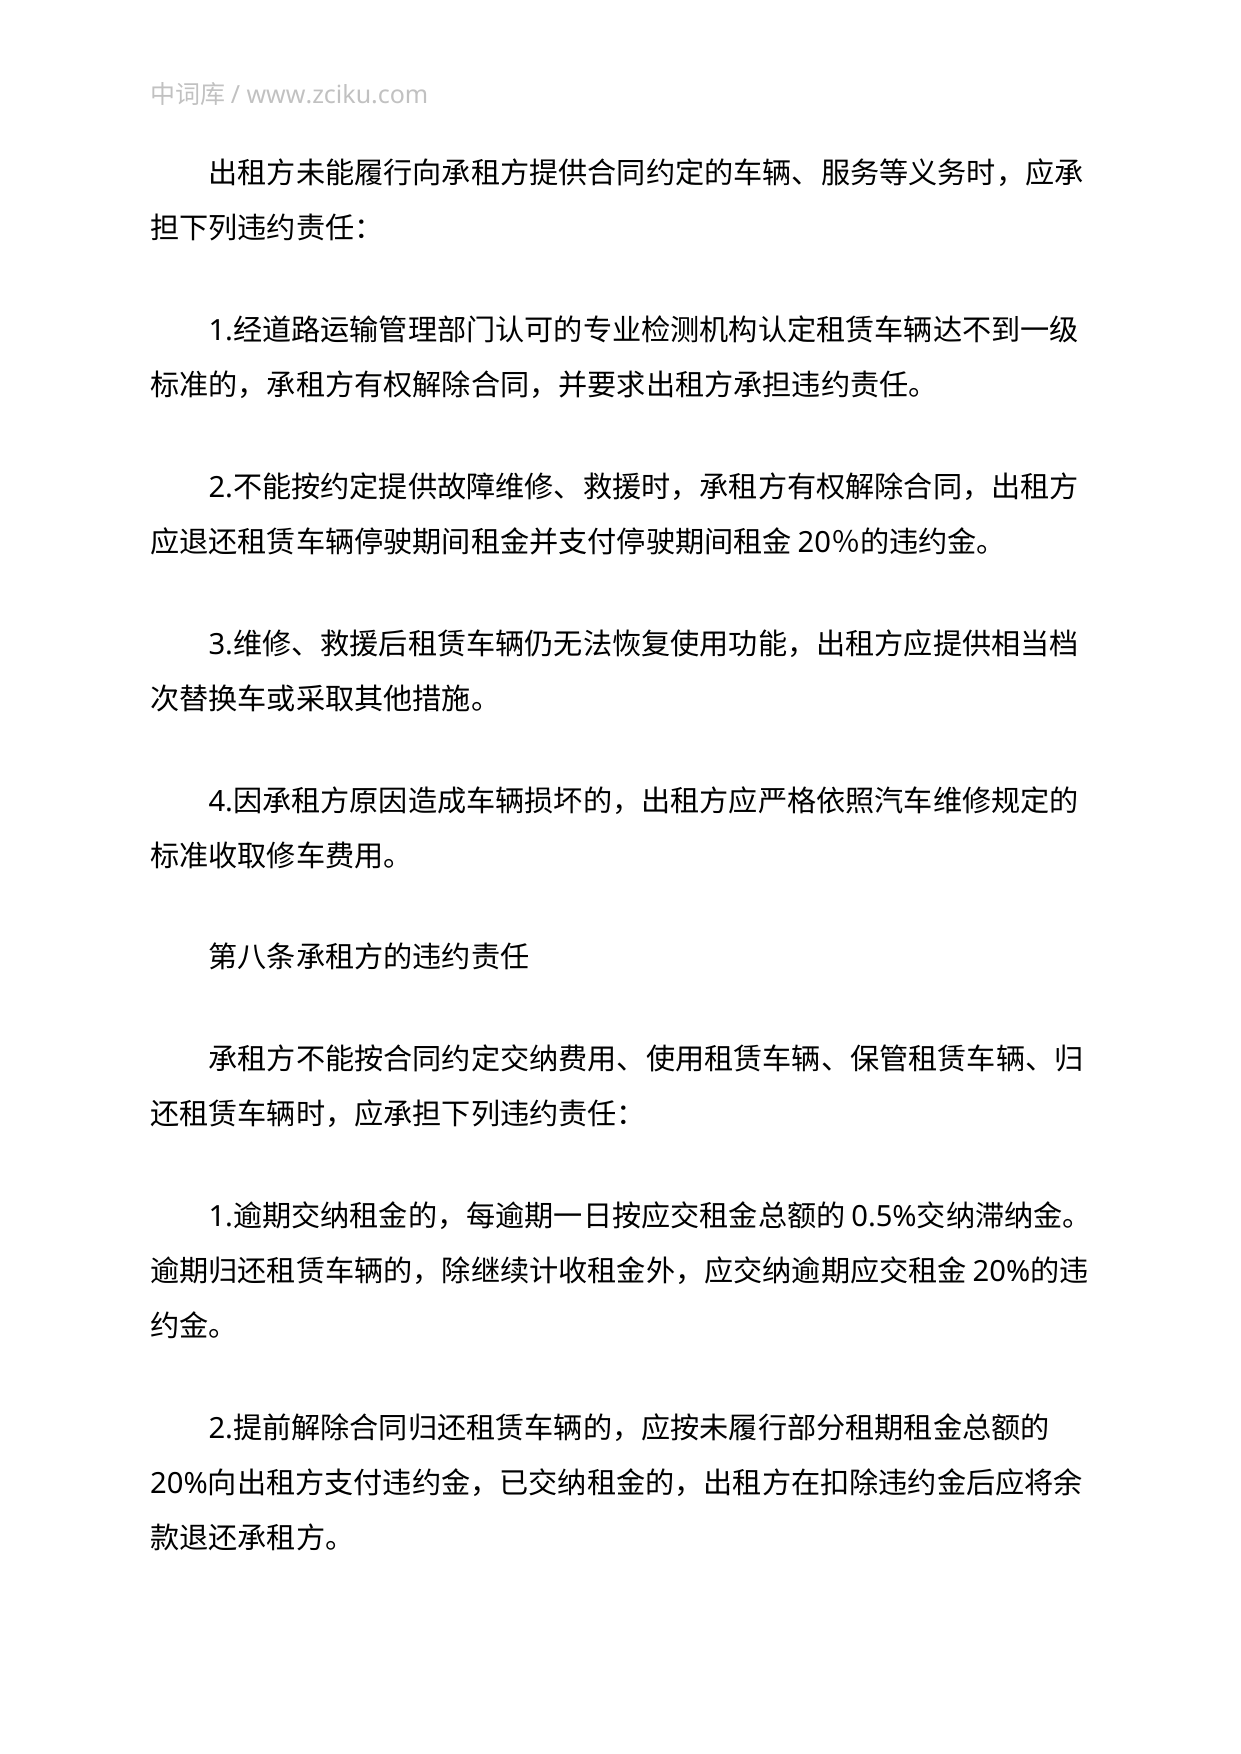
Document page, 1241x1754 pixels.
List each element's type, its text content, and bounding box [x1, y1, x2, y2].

text 3.维修、救援后租赁车辆仍无法恢复使用功能，出租方应提供相当档次替换车或采取其他措施。 [150, 620, 1090, 718]
text 第八条承租方的违约责任 [150, 934, 1090, 976]
text 2.不能按约定提供故障维修、救援时，承租方有权解除合同，出租方应退还租赁车辆停驶期间租金并支付停驶期间租金20％的违约金。 [150, 463, 1090, 561]
text 1.经道路运输管理部门认可的专业检测机构认定租赁车辆达不到一级标准的，承租方有权解除合同，并要求出租方承担违约责任。 [150, 307, 1090, 404]
text 1.逾期交纳租金的，每逾期一日按应交租金总额的0.5%交纳滞纳金。逾期归还租赁车辆的，除继续计收租金外，应交纳逾期应交租金20%的违约金。 [150, 1192, 1090, 1345]
text 出租方未能履行向承租方提供合同约定的车辆、服务等义务时，应承担下列违约责任： [150, 150, 1090, 247]
text 4.因承租方原因造成车辆损坏的，出租方应严格依照汽车维修规定的标准收取修车费用。 [150, 777, 1090, 874]
text 承租方不能按合同约定交纳费用、使用租赁车辆、保管租赁车辆、归还租赁车辆时，应承担下列违约责任： [150, 1036, 1090, 1133]
text 2.提前解除合同归还租赁车辆的，应按未履行部分租期租金总额的20%向出租方支付违约金，已交纳租金的，出租方在扣除违约金后应将余款退还承租方。 [150, 1404, 1090, 1556]
